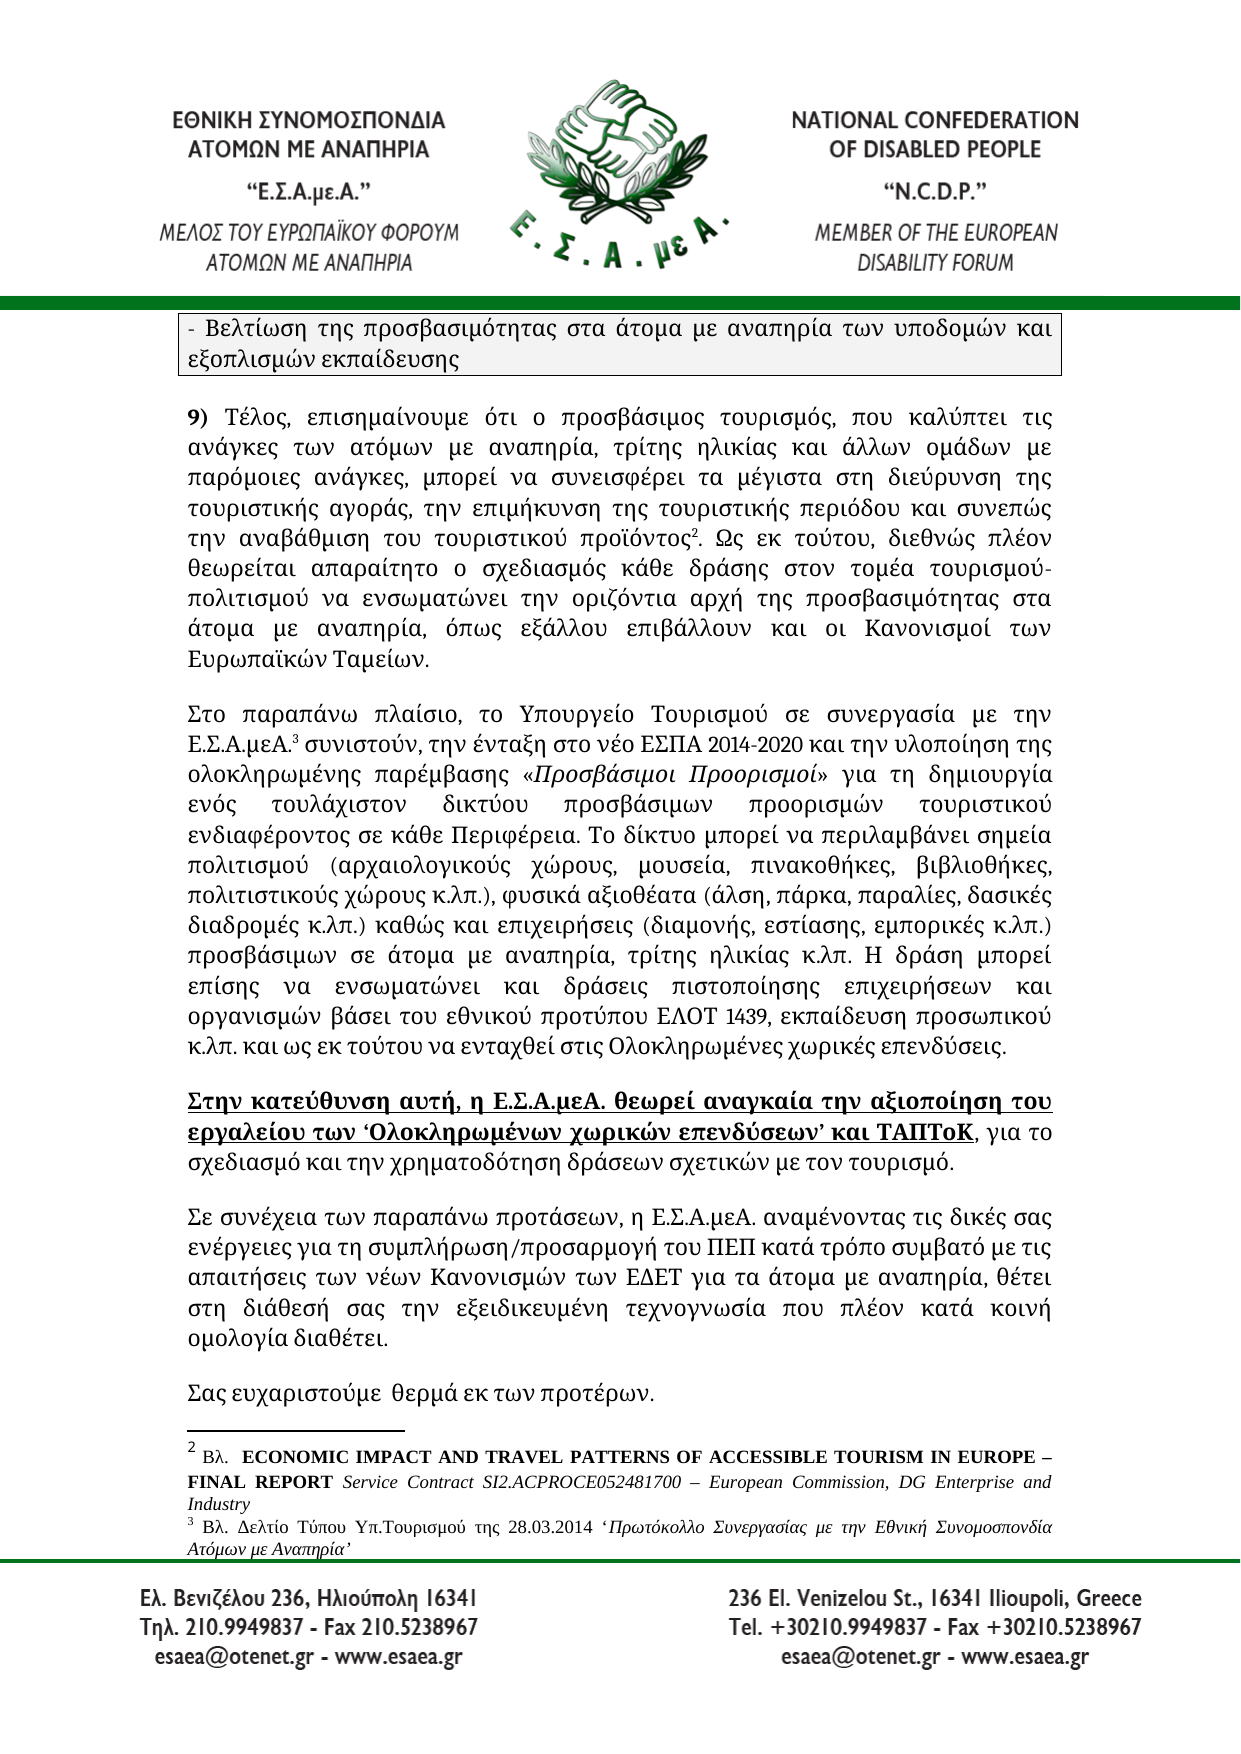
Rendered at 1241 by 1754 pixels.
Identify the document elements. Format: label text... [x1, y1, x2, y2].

text Σε συνέχεια των παραπάνω προτάσεων, η Ε.Σ.Α.μεΑ. αναμένοντας τις δικές σας ενέργειες για τη συμπλήρωση/προσαρμογή του ΠΕΠ κατά τρόπο συμβατό με τις απαιτήσεις των νέων Κανονισμών των ΕΔΕΤ για τα άτομα με αναπηρία, θέτει στη διάθεσή σας την εξειδικευμένη τεχνογνωσία που πλέον κατά κοινή ομολογία διαθέτει. [187, 1205, 1053, 1352]
text Στην κατεύθυνση αυτή, η Ε.Σ.Α.μεΑ. θεωρεί αναγκαία την αξιοποίηση του εργαλείου των ‘Ολοκληρωμένων χωρικών επενδύσεων’ και ΤΑΠΤοΚ, για το σχεδιασμό και την χρηματοδότηση δράσεων σχετικών με τον τουρισμό. [187, 1113, 1053, 1176]
picture [0, 1559, 1241, 1680]
text Στην κατεύθυνση αυτή, η Ε.Σ.Α.μεΑ. θεωρεί αναγκαία την αξιοποίηση του εργαλείου των ‘Ολοκληρωμένων χωρικών επενδύσεων’ και ΤΑΠΤοΚ, για το σχεδιασμό και την χρηματοδότηση δράσεων σχετικών με τον τουρισμό. [187, 1089, 1053, 1112]
text - Βελτίωση της προσβασιμότητας στα άτομα με αναπηρία των υποδομών και εξοπλισμών εκπαίδευσης [179, 314, 1061, 375]
picture [0, 73, 1241, 310]
text 9) Τέλος, επισημαίνουμε ότι ο προσβάσιμος τουρισμός, που καλύπτει τις ανάγκες των ατόμων με αναπηρία, τρίτης ηλικίας και άλλων ομάδων με παρόμοιες ανάγκες, μπορεί να συνεισφέρει τα μέγιστα στη διεύρυνση της τουριστικής αγοράς, την επιμήκυνση της τουριστικής περιόδου και συνεπώς την αναβάθμιση του τουριστικού προϊόντος. Ως εκ τούτου, διεθνώς πλέον θεωρείται απαραίτητο ο σχεδιασμός κάθε δράσης στον τομέα τουρισμού-πολιτισμού να ενσωματώνει την οριζόντια αρχή της προσβασιμότητας στα άτομα με αναπηρία, όπως εξάλλου επιβάλλουν και οι Κανονισμοί των Ευρωπαϊκών Ταμείων. [187, 405, 1053, 673]
text Σας ευχαριστούμε θερμά εκ των προτέρων. [187, 1381, 1053, 1407]
text Στο παραπάνω πλαίσιο, το Υπουργείο Τουρισμού σε συνεργασία με την Ε.Σ.Α.μεΑ. συνιστούν, την ένταξη στο νέο ΕΣΠΑ 2014-2020 και την υλοποίηση της ολοκληρωμένης παρέμβασης «Προσβάσιμοι Προορισμοί» για τη δημιουργία ενός τουλάχιστον δικτύου προσβάσιμων προορισμών τουριστικού ενδιαφέροντος σε κάθε Περιφέρεια. Το δίκτυο μπορεί να περιλαμβάνει σημεία πολιτισμού (αρχαιολογικούς χώρους, μουσεία, πινακοθήκες, βιβλιοθήκες, πολιτιστικούς χώρους κ.λπ.), φυσικά αξιοθέατα (άλση, πάρκα, παραλίες, δασικές διαδρομές κ.λπ.) καθώς και επιχειρήσεις (διαμονής, εστίασης, εμπορικές κ.λπ.) προσβάσιμων σε άτομα με αναπηρία, τρίτης ηλικίας κ.λπ. Η δράση μπορεί επίσης να ενσωματώνει και δράσεις πιστοποίησης επιχειρήσεων και οργανισμών βάσει του εθνικού προτύπου ΕΛΟΤ 1439, εκπαίδευση προσωπικού κ.λπ. και ως εκ τούτου να ενταχθεί στις Ολοκληρωμένες χωρικές επενδύσεις. [187, 702, 1053, 1060]
